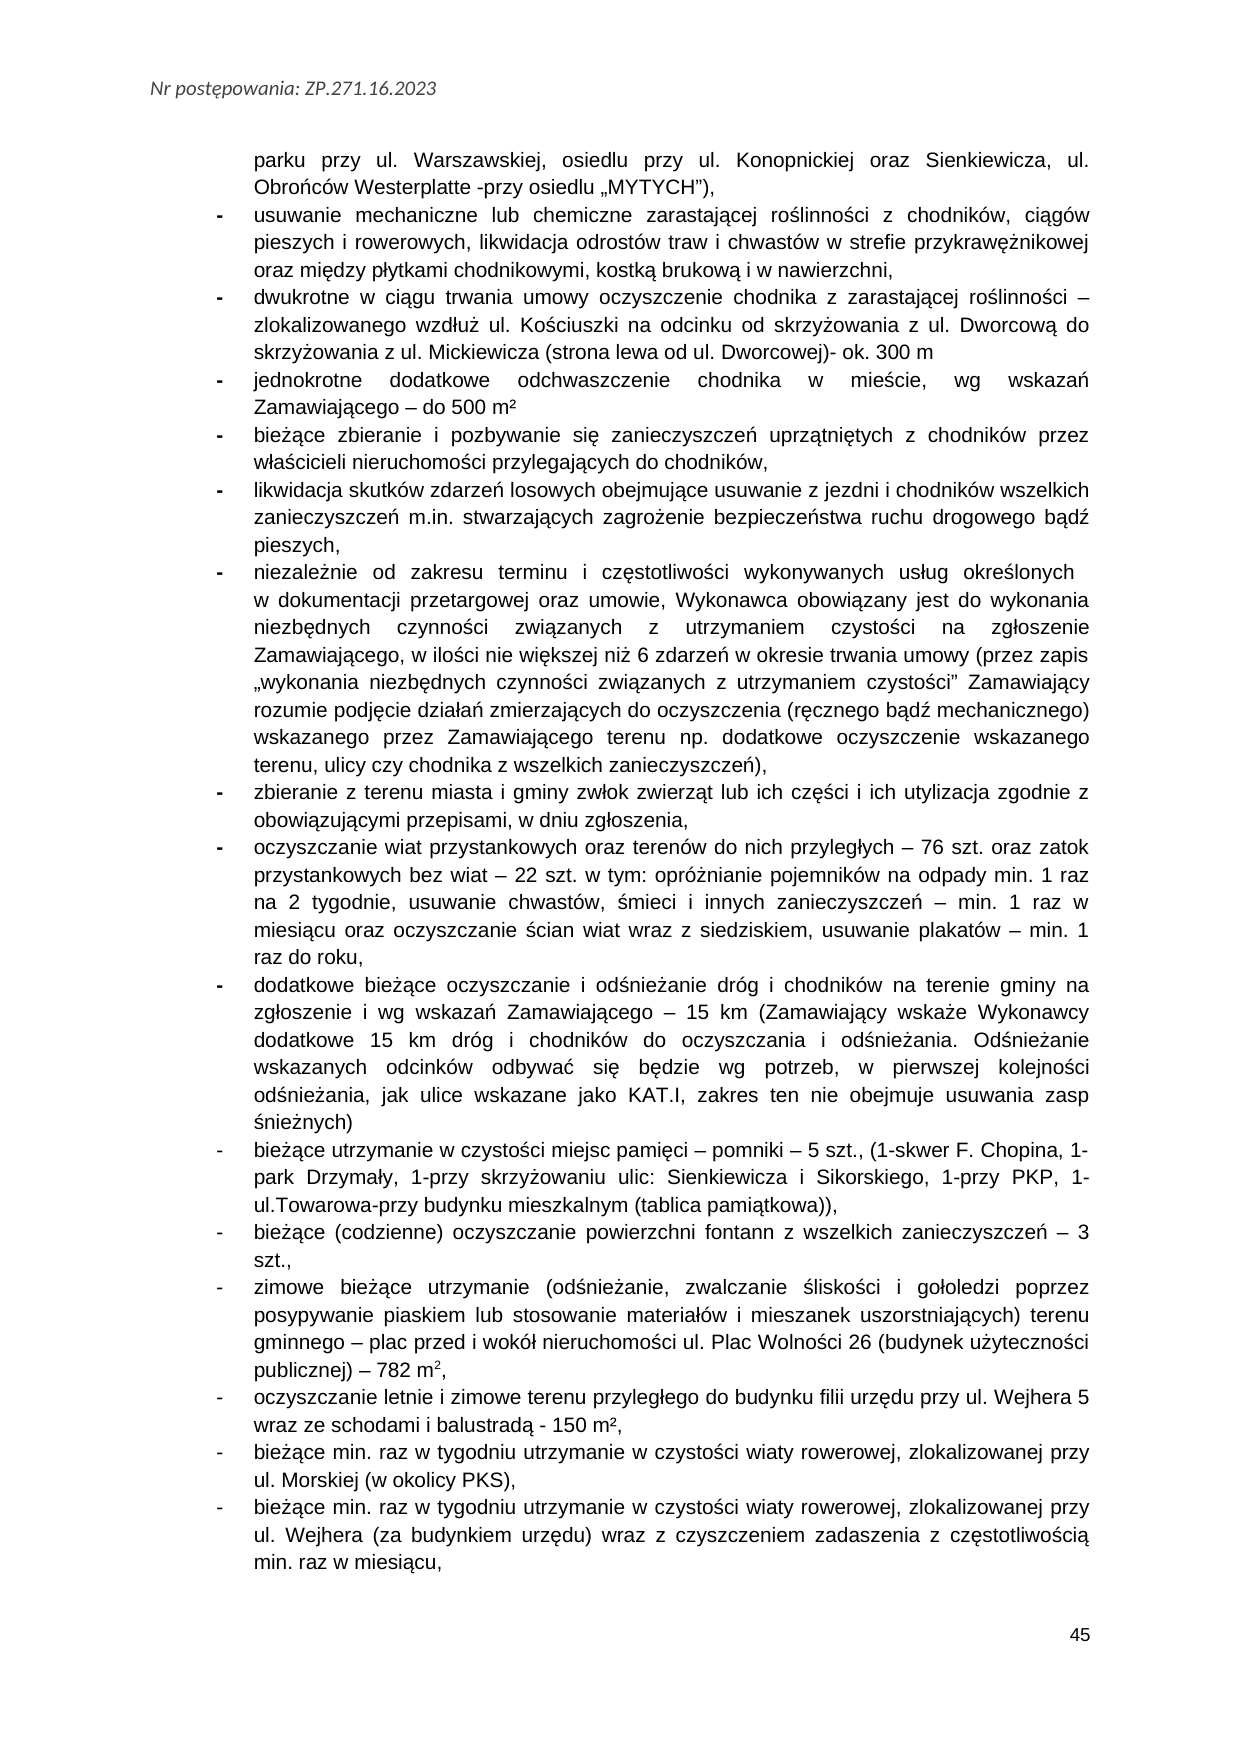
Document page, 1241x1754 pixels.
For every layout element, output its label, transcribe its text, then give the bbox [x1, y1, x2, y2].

list bieżące (codzienne) oczyszczanie powierzchni fontann z wszelkich zanieczyszczeń – 3 szt., [216, 1220, 1090, 1272]
list oczyszczanie letnie i zimowe terenu przyległego do budynku filii urzędu przy ul. Wejhera 5 wraz ze schodami i balustradą - 150 m², [216, 1385, 1090, 1437]
list bieżące zbieranie i pozbywanie się zanieczyszczeń uprzątniętych z chodników przez właścicieli nieruchomości przylegających do chodników, [216, 423, 1090, 474]
list likwidacja skutków zdarzeń losowych obejmujące usuwanie z jezdni i chodników wszelkich zanieczyszczeń m.in. stwarzających zagrożenie bezpieczeństwa ruchu drogowego bądź pieszych, [216, 478, 1090, 557]
list zbieranie z terenu miasta i gminy zwłok zwierząt lub ich części i ich utylizacja zgodnie z obowiązującymi przepisami, w dniu zgłoszenia, [216, 780, 1090, 832]
list niezależnie od zakresu terminu i częstotliwości wykonywanych usług określonych w dokumentacji przetargowej oraz umowie, Wykonawca obowiązany jest do wykonania niezbędnych czynności związanych z utrzymaniem czystości na zgłoszenie Zamawiającego, w ilości nie większej niż 6 zdarzeń w okresie trwania umowy (przez zapis „wykonania niezbędnych czynności związanych z utrzymaniem czystości” Zamawiający rozumie podjęcie działań zmierzających do oczyszczenia (ręcznego bądź mechanicznego) wskazanego przez Zamawiającego terenu np. dodatkowe oczyszczenie wskazanego terenu, ulicy czy chodnika z wszelkich zanieczyszczeń), [216, 560, 1090, 777]
list dwukrotne w ciągu trwania umowy oczyszczenie chodnika z zarastającej roślinności – zlokalizowanego wzdłuż ul. Kościuszki na odcinku od skrzyżowania z ul. Dworcową do skrzyżowania z ul. Mickiewicza (strona lewa od ul. Dworcowej)- ok. 300 m [216, 285, 1090, 364]
list jednokrotne dodatkowe odchwaszczenie chodnika w mieście, wg wskazań Zamawiającego – do 500 m² [216, 368, 1090, 419]
list zimowe bieżące utrzymanie (odśnieżanie, zwalczanie śliskości i gołoledzi poprzez posypywanie piaskiem lub stosowanie materiałów i mieszanek uszorstniających) terenu gminnego – plac przed i wokół nieruchomości ul. Plac Wolności 26 (budynek użyteczności publicznej) – 782 m2, [216, 1275, 1090, 1382]
list bieżące utrzymanie w czystości miejsc pamięci – pomniki – 5 szt., (1-skwer F. Chopina, 1-park Drzymały, 1-przy skrzyżowaniu ulic: Sienkiewicza i Sikorskiego, 1-przy PKP, 1-ul.Towarowa-przy budynku mieszkalnym (tablica pamiątkowa)), [216, 1138, 1090, 1217]
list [216, 148, 1090, 199]
list usuwanie mechaniczne lub chemiczne zarastającej roślinności z chodników, ciągów pieszych i rowerowych, likwidacja odrostów traw i chwastów w strefie przykrawężnikowej oraz między płytkami chodnikowymi, kostką brukową i w nawierzchni, [216, 203, 1090, 282]
list oczyszczanie wiat przystankowych oraz terenów do nich przyległych – 76 szt. oraz zatok przystankowych bez wiat – 22 szt. w tym: opróżnianie pojemników na odpady min. 1 raz na 2 tygodnie, usuwanie chwastów, śmieci i innych zanieczyszczeń – min. 1 raz w miesiącu oraz oczyszczanie ścian wiat wraz z siedziskiem, usuwanie plakatów – min. 1 raz do roku, [216, 835, 1090, 969]
list bieżące min. raz w tygodniu utrzymanie w czystości wiaty rowerowej, zlokalizowanej przy ul. Wejhera (za budynkiem urzędu) wraz z czyszczeniem zadaszenia z częstotliwością min. raz w miesiącu, [216, 1495, 1090, 1574]
list bieżące min. raz w tygodniu utrzymanie w czystości wiaty rowerowej, zlokalizowanej przy ul. Morskiej (w okolicy PKS), [216, 1440, 1090, 1492]
list dodatkowe bieżące oczyszczanie i odśnieżanie dróg i chodników na terenie gminy na zgłoszenie i wg wskazań Zamawiającego – 15 km (Zamawiający wskaże Wykonawcy dodatkowe 15 km dróg i chodników do oczyszczania i odśnieżania. Odśnieżanie wskazanych odcinków odbywać się będzie wg potrzeb, w pierwszej kolejności odśnieżania, jak ulice wskazane jako KAT.I, zakres ten nie obejmuje usuwania zasp śnieżnych) [216, 973, 1090, 1134]
